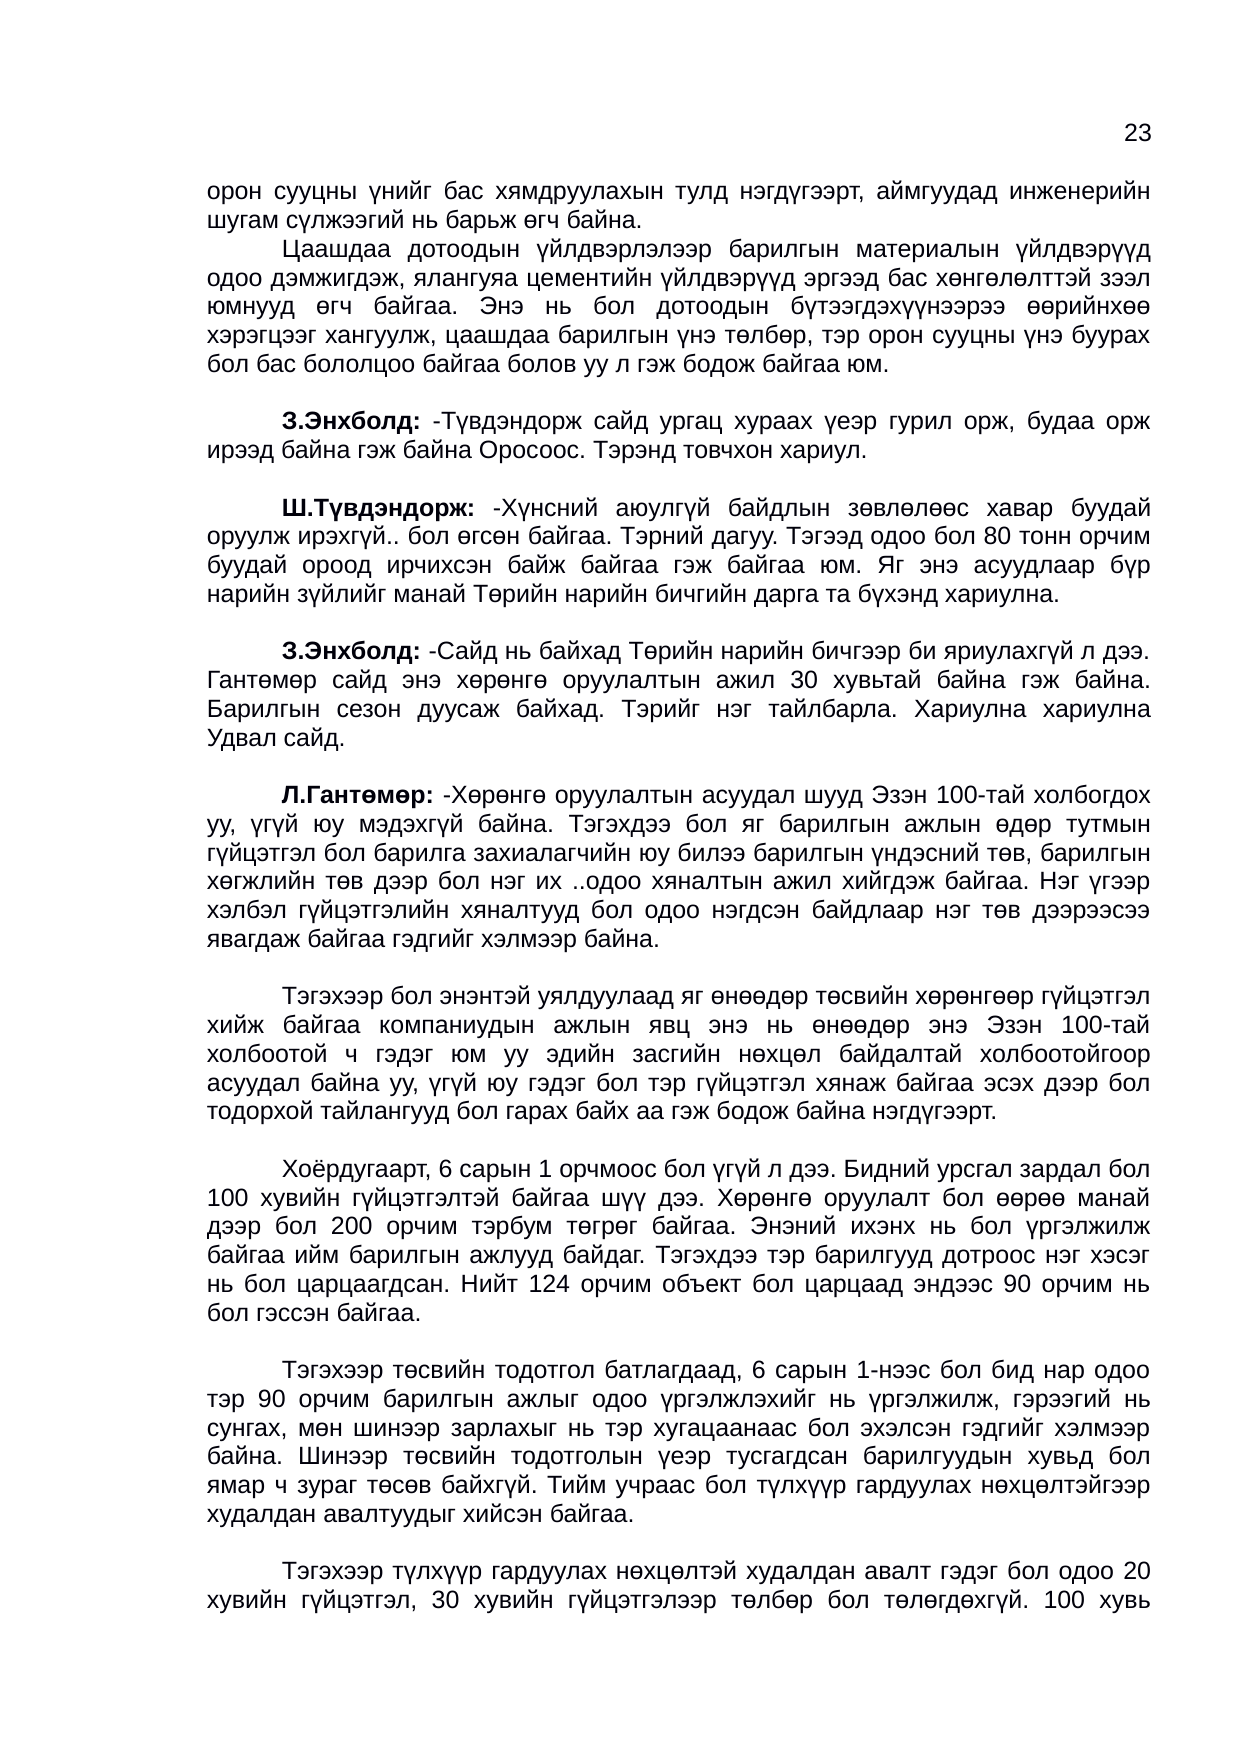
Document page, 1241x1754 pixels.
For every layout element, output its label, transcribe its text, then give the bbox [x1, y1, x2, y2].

text Хоёрдугаарт, 6 сарын 1 орчмоос бол үгүй л дээ. Бидний урсгал зардал бол 100 хувийн гүйцэтгэлтэй байгаа шүү дээ. Хөрөнгө оруулалт бол өөрөө манай дээр бол 200 орчим тэрбум төгрөг байгаа. Энэний ихэнх нь бол үргэлжилж байгаа ийм барилгын ажлууд байдаг. Тэгэхдээ тэр барилгууд дотроос нэг хэсэг нь бол царцаагдсан. Нийт 124 орчим объект бол царцаад эндээс 90 орчим нь бол гэссэн байгаа. [207, 1154, 1152, 1326]
text З.Энхболд: -Түвдэндорж сайд ургац хураах үеэр гурил орж, будаа орж ирээд байна гэж байна Оросоос. Тэрэнд товчхон хариул. [207, 406, 1152, 464]
text З.Энхболд: -Сайд нь байхад Төрийн нарийн бичгээр би яриулахгүй л дээ. Гантөмөр сайд энэ хөрөнгө оруулалтын ажил 30 хувьтай байна гэж байна. Барилгын сезон дуусаж байхад. Тэрийг нэг тайлбарла. Хариулна хариулна Удвал сайд. [207, 636, 1152, 751]
text Тэгэхээр төсвийн тодотгол батлагдаад, 6 сарын 1-нээс бол бид нар одоо тэр 90 орчим барилгын ажлыг одоо үргэлжлэхийг нь үргэлжилж, гэрээгий нь сунгах, мөн шинээр зарлахыг нь тэр хугацаанаас бол эхэлсэн гэдгийг хэлмээр байна. Шинээр төсвийн тодотголын үеэр тусгагдсан барилгуудын хувьд бол ямар ч зураг төсөв байхгүй. Тийм учраас бол түлхүүр гардуулах нөхцөлтэйгээр худалдан авалтуудыг хийсэн байгаа. [207, 1355, 1152, 1528]
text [207, 1556, 1152, 1614]
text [207, 176, 1152, 234]
text Л.Гантөмөр: -Хөрөнгө оруулалтын асуудал шууд Эзэн 100-тай холбогдох уу, үгүй юу мэдэхгүй байна. Тэгэхдээ бол яг барилгын ажлын өдөр тутмын гүйцэтгэл бол барилга захиалагчийн юу билээ барилгын үндэсний төв, барилгын хөгжлийн төв дээр бол нэг их ..одоо хяналтын ажил хийгдэж байгаа. Нэг үгээр хэлбэл гүйцэтгэлийн хяналтууд бол одоо нэгдсэн байдлаар нэг төв дээрээсээ явагдаж байгаа гэдгийг хэлмээр байна. [207, 780, 1152, 953]
text Тэгэхээр бол энэнтэй уялдуулаад яг өнөөдөр төсвийн хөрөнгөөр гүйцэтгэл хийж байгаа компаниудын ажлын явц энэ нь өнөөдөр энэ Эзэн 100-тай холбоотой ч гэдэг юм уу эдийн засгийн нөхцөл байдалтай холбоотойгоор асуудал байна уу, үгүй юу гэдэг бол тэр гүйцэтгэл хянаж байгаа эсэх дээр бол тодорхой тайлангууд бол гарах байх аа гэж бодож байна нэгдүгээрт. [207, 981, 1152, 1125]
text Ш.Түвдэндорж: -Хүнсний аюулгүй байдлын зөвлөлөөс хавар буудай оруулж ирэхгүй.. бол өгсөн байгаа. Тэрний дагуу. Тэгээд одоо бол 80 тонн орчим буудай ороод ирчихсэн байж байгаа гэж байгаа юм. Яг энэ асуудлаар бүр нарийн зүйлийг манай Төрийн нарийн бичгийн дарга та бүхэнд хариулна. [207, 493, 1152, 608]
text Цаашдаа дотоодын үйлдвэрлэлээр барилгын материалын үйлдвэрүүд одоо дэмжигдэж, ялангуяа цементийн үйлдвэрүүд эргээд бас хөнгөлөлттэй зээл юмнууд өгч байгаа. Энэ нь бол дотоодын бүтээгдэхүүнээрээ өөрийнхөө хэрэгцээг хангуулж, цаашдаа барилгын үнэ төлбөр, тэр орон сууцны үнэ буурах бол бас бололцоо байгаа болов уу л гэж бодож байгаа юм. [207, 234, 1152, 378]
